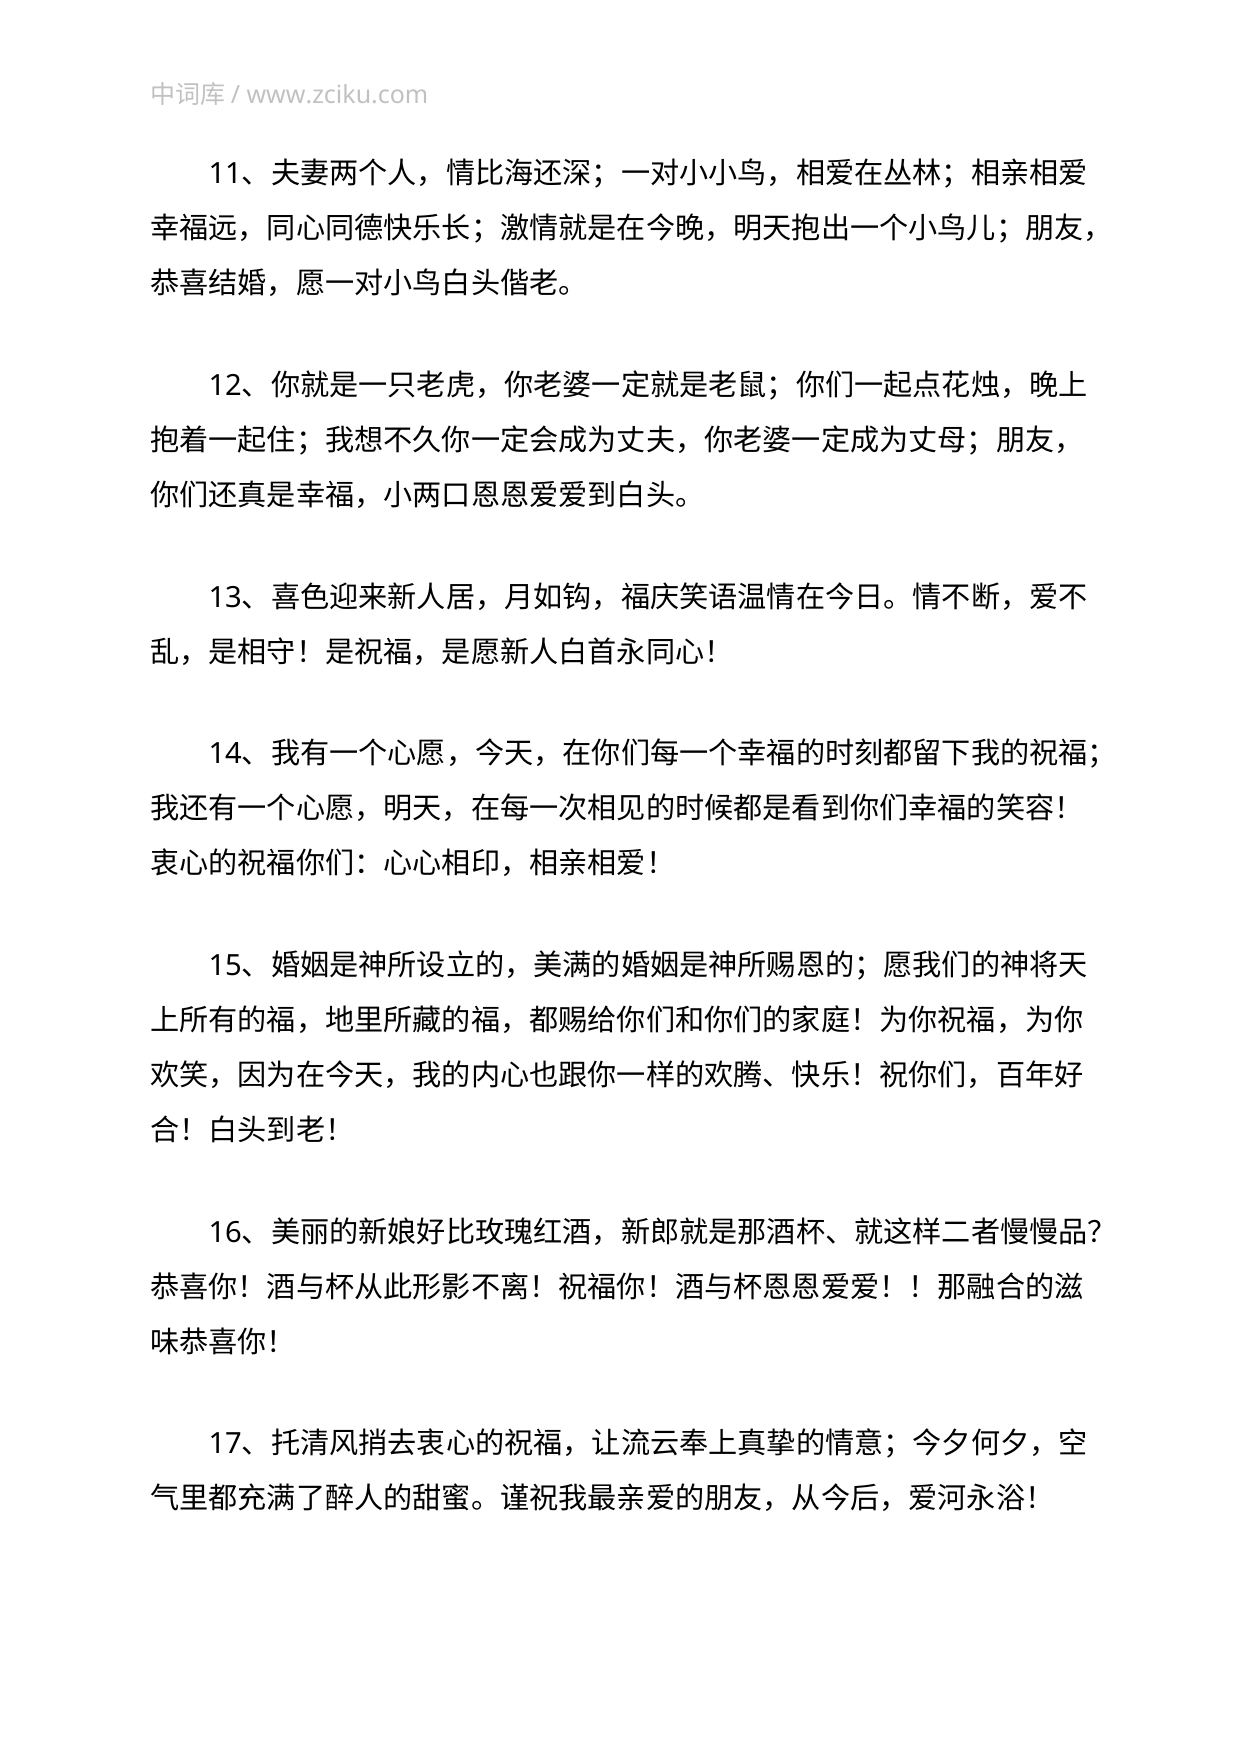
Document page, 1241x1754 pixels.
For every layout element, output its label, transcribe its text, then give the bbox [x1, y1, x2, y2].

text 15、婚姻是神所设立的，美满的婚姻是神所赐恩的；愿我们的神将天上所有的福，地里所藏的福，都赐给你们和你们的家庭！为你祝福，为你欢笑，因为在今天，我的内心也跟你一样的欢腾、快乐！祝你们，百年好合！白头到老！ [150, 942, 1090, 1149]
text 13、喜色迎来新人居，月如钩，福庆笑语温情在今日。情不断，爱不乱，是相守！是祝福，是愿新人白首永同心！ [150, 573, 1090, 671]
text 14、我有一个心愿，今天，在你们每一个幸福的时刻都留下我的祝福；我还有一个心愿，明天，在每一次相见的时候都是看到你们幸福的笑容！衷心的祝福你们：心心相印，相亲相爱！ [150, 730, 1090, 882]
text 16、美丽的新娘好比玫瑰红酒，新郎就是那酒杯、就这样二者慢慢品？恭喜你！酒与杯从此形影不离！祝福你！酒与杯恩恩爱爱！！那融合的滋味恭喜你！ [150, 1208, 1090, 1361]
text 17、托清风捎去衷心的祝福，让流云奉上真挚的情意；今夕何夕，空气里都充满了醉人的甜蜜。谨祝我最亲爱的朋友，从今后，爱河永浴！ [150, 1420, 1090, 1517]
text 12、你就是一只老虎，你老婆一定就是老鼠；你们一起点花烛，晚上抱着一起住；我想不久你一定会成为丈夫，你老婆一定成为丈母；朋友，你们还真是幸福，小两口恩恩爱爱到白头。 [150, 362, 1090, 514]
text 11、夫妻两个人，情比海还深；一对小小鸟，相爱在丛林；相亲相爱幸福远，同心同德快乐长；激情就是在今晚，明天抱出一个小鸟儿；朋友，恭喜结婚，愿一对小鸟白头偕老。 [150, 150, 1090, 302]
